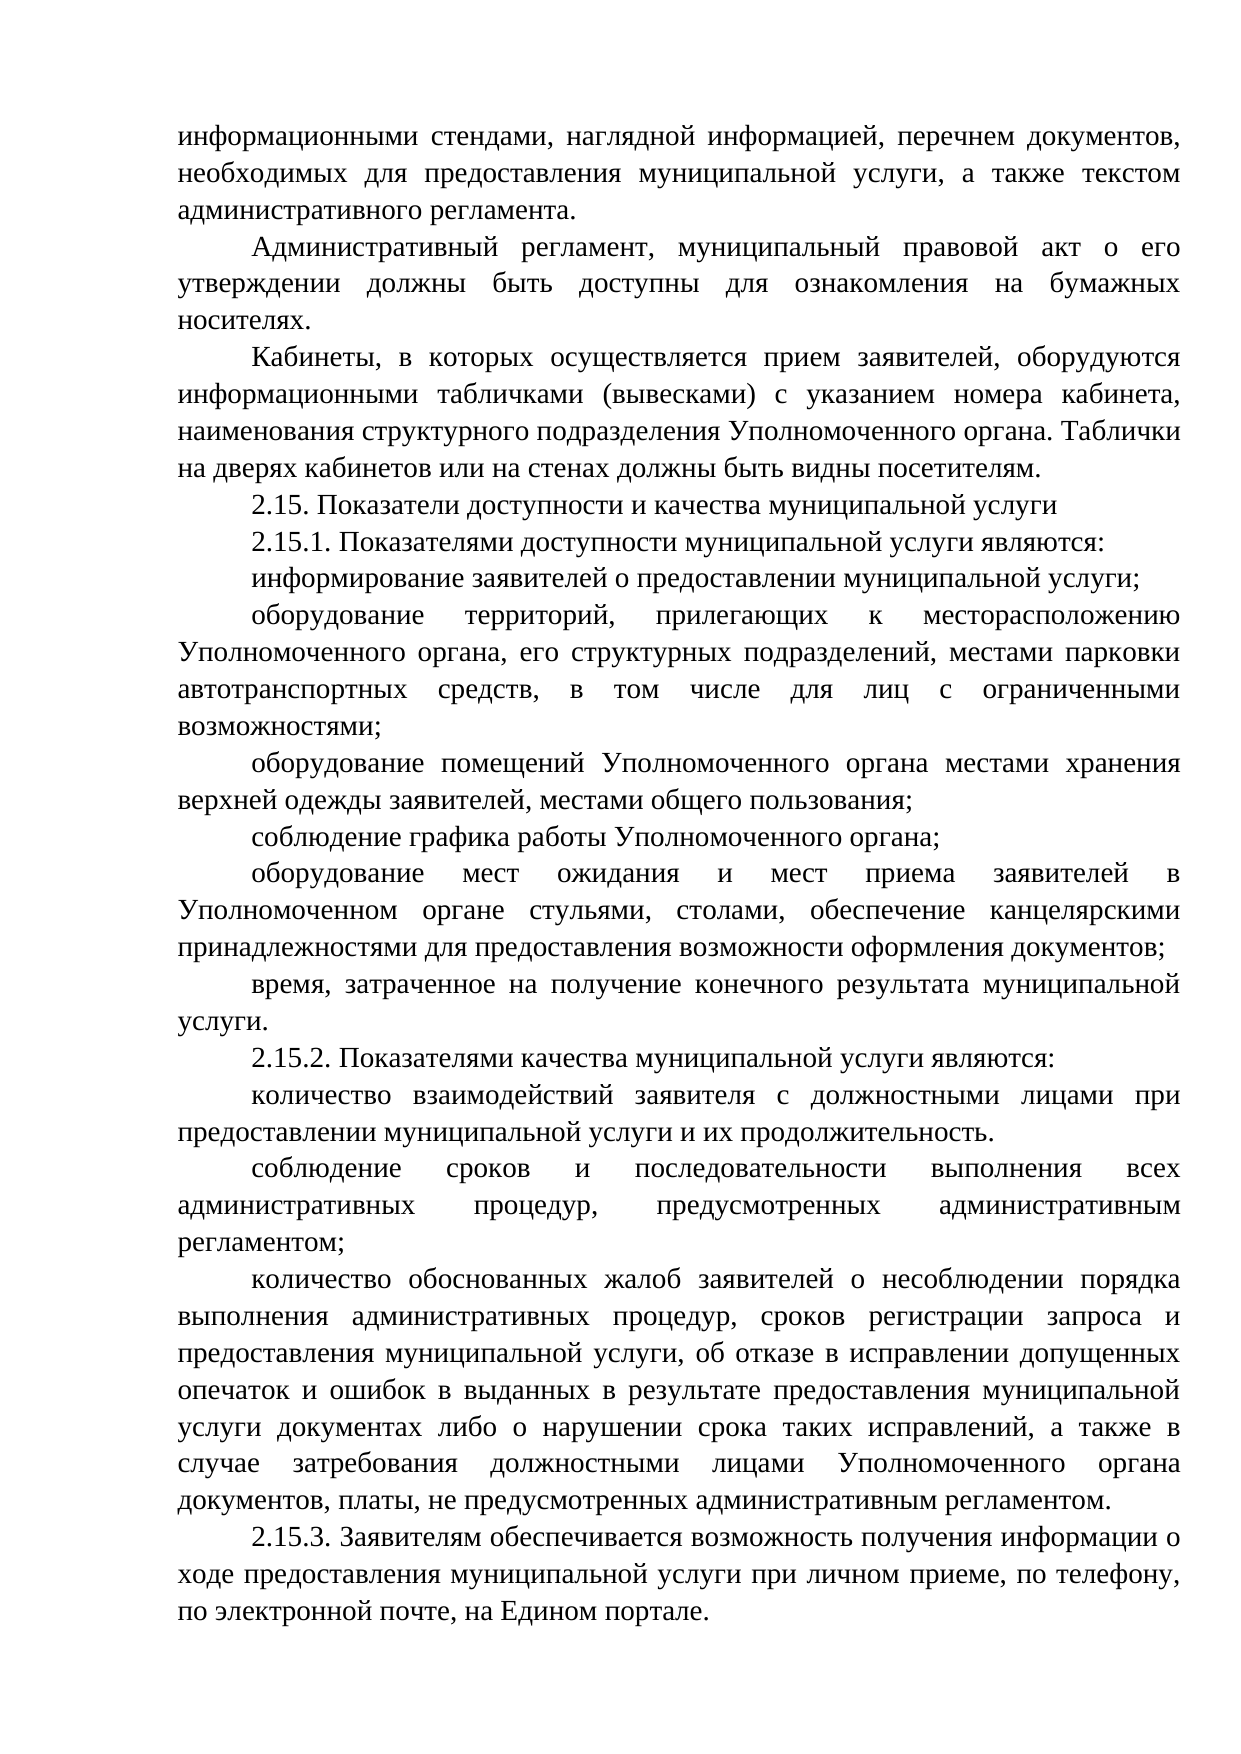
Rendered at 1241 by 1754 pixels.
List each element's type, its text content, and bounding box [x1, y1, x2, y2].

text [177, 118, 1181, 225]
text 2.15.3. Заявителям обеспечивается возможность получения информации о ходе предоставления муниципальной услуги при личном приеме, по телефону, по электронной почте, на Едином портале. [177, 1519, 1181, 1627]
text информирование заявителей о предоставлении муниципальной услуги; [177, 561, 1181, 594]
subtitle количество обоснованных жалоб заявителей о несоблюдении порядка выполнения административных процедур, сроков регистрации запроса и предоставления муниципальной услуги, об отказе в исправлении допущенных опечаток и ошибок в выданных в результате предоставления муниципальной услуги документах либо о нарушении срока таких исправлений, а также в случае затребования должностными лицами Уполномоченного органа документов, платы, не предусмотренных административным регламентом. [177, 1261, 1181, 1516]
text количество взаимодействий заявителя с должностными лицами при предоставлении муниципальной услуги и их продолжительность. [177, 1077, 1181, 1147]
text оборудование мест ожидания и мест приема заявителей в Уполномоченном органе стульями, столами, обеспечение канцелярскими принадлежностями для предоставления возможности оформления документов; [177, 856, 1181, 963]
text оборудование территорий, прилегающих к месторасположению Уполномоченного органа, его структурных подразделений, местами парковки автотранспортных средств, в том числе для лиц с ограниченными возможностями; [177, 597, 1181, 742]
text Кабинеты, в которых осуществляется прием заявителей, оборудуются информационными табличками (вывесками) с указанием номера кабинета, наименования структурного подразделения Уполномоченного органа. Таблички на дверях кабинетов или на стенах должны быть видны посетителям. [177, 339, 1181, 483]
subtitle 2.15. Показатели доступности и качества муниципальной услуги [177, 487, 1181, 520]
text 2.15.1. Показателями доступности муниципальной услуги являются: [177, 524, 1181, 557]
text Административный регламент, муниципальный правовой акт о его утверждении должны быть доступны для ознакомления на бумажных носителях. [177, 229, 1181, 336]
text соблюдение графика работы Уполномоченного органа; [177, 819, 1181, 852]
text время, затраченное на получение конечного результата муниципальной услуги. [177, 966, 1181, 1037]
text 2.15.2. Показателями качества муниципальной услуги являются: [177, 1040, 1181, 1073]
text соблюдение сроков и последовательности выполнения всех административных процедур, предусмотренных административным регламентом; [177, 1151, 1181, 1258]
text оборудование помещений Уполномоченного органа местами хранения верхней одежды заявителей, местами общего пользования; [177, 745, 1181, 815]
